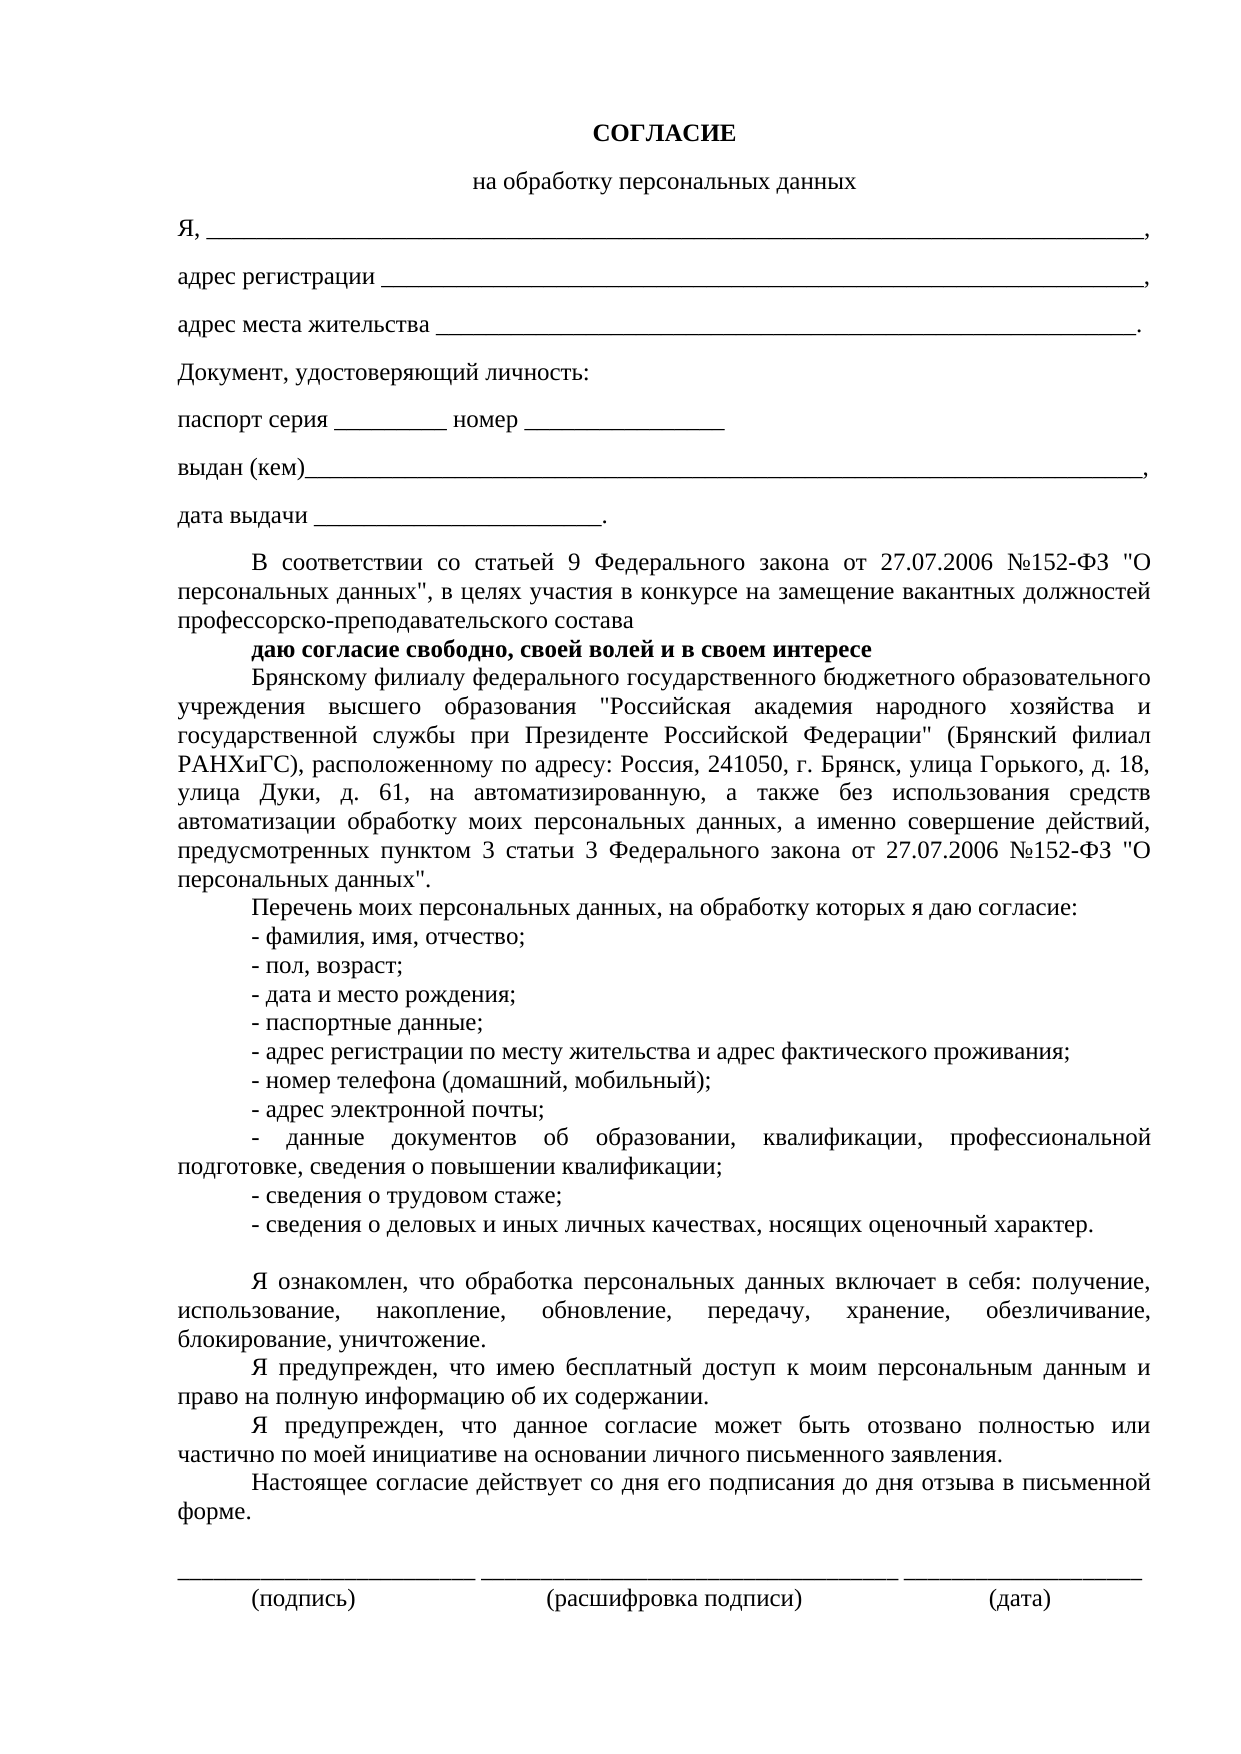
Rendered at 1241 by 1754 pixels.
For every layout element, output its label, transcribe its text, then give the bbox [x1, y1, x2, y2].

text дата выдачи _______________________. [177, 500, 1152, 528]
text Брянскому филиалу федерального государственного бюджетного образовательного учреждения высшего образования "Российская академия народного хозяйства и государственной службы при Президенте Российской Федерации" (Брянский филиал РАНХиГС), расположенному по адресу: Россия, 241050, г. Брянск, улица Горького, д. 18, улица Дуки, д. 61, на автоматизированную, а также без использования средств автоматизации обработку моих персональных данных, а именно совершение действий, предусмотренных пунктом 3 статьи 3 Федерального закона от 27.07.2006 №152-ФЗ "О персональных данных". [177, 662, 1152, 892]
text _________________________ ___________________________________ ____________________ [177, 1554, 1152, 1583]
text - паспортные данные; [177, 1007, 1152, 1036]
text Документ, удостоверяющий личность: [177, 357, 1152, 385]
text паспорт серия _________ номер ________________ [177, 404, 1152, 433]
text - фамилия, имя, отчество; [177, 921, 1152, 950]
text даю согласие свободно, своей волей и в своем интересе [177, 634, 1152, 662]
text - дата и место рождения; [177, 979, 1152, 1007]
text выдан (кем)___________________________________________________________________, [177, 452, 1152, 481]
text - сведения о деловых и иных личных качествах, носящих оценочный характер. [177, 1209, 1152, 1237]
text - адрес регистрации по месту жительства и адрес фактического проживания; [177, 1036, 1152, 1065]
text В соответствии со статьей 9 Федерального закона от 27.07.2006 №152-ФЗ "О персональных данных", в целях участия в конкурсе на замещение вакантных должностей профессорско-преподавательского состава [177, 547, 1152, 634]
text адрес места жительства ________________________________________________________. [177, 309, 1152, 338]
text - сведения о трудовом стаже; [177, 1180, 1152, 1209]
text - номер телефона (домашний, мобильный); [177, 1065, 1152, 1094]
text - адрес электронной почты; [177, 1094, 1152, 1122]
text Я предупрежден, что имею бесплатный доступ к моим персональным данным и право на полную информацию об их содержании. [177, 1352, 1152, 1410]
text Я предупрежден, что данное согласие может быть отозвано полностью или частично по моей инициативе на основании личного письменного заявления. [177, 1410, 1152, 1467]
text Я, ___________________________________________________________________________, [177, 213, 1152, 242]
text - данные документов об образовании, квалификации, профессиональной подготовке, сведения о повышении квалификации; [177, 1122, 1152, 1180]
text - пол, возраст; [177, 950, 1152, 979]
text (подпись) (расшифровка подписи) (дата) [177, 1583, 1152, 1612]
text Перечень моих персональных данных, на обработку которых я даю согласие: [177, 892, 1152, 921]
text СОГЛАСИЕ [177, 118, 1152, 147]
text Я ознакомлен, что обработка персональных данных включает в себя: получение, использование, накопление, обновление, передачу, хранение, обезличивание, блокирование, уничтожение. [177, 1266, 1152, 1352]
text Настоящее согласие действует со дня его подписания до дня отзыва в письменной форме. [177, 1467, 1152, 1525]
text на обработку персональных данных [177, 166, 1152, 194]
text адрес регистрации _____________________________________________________________, [177, 261, 1152, 290]
